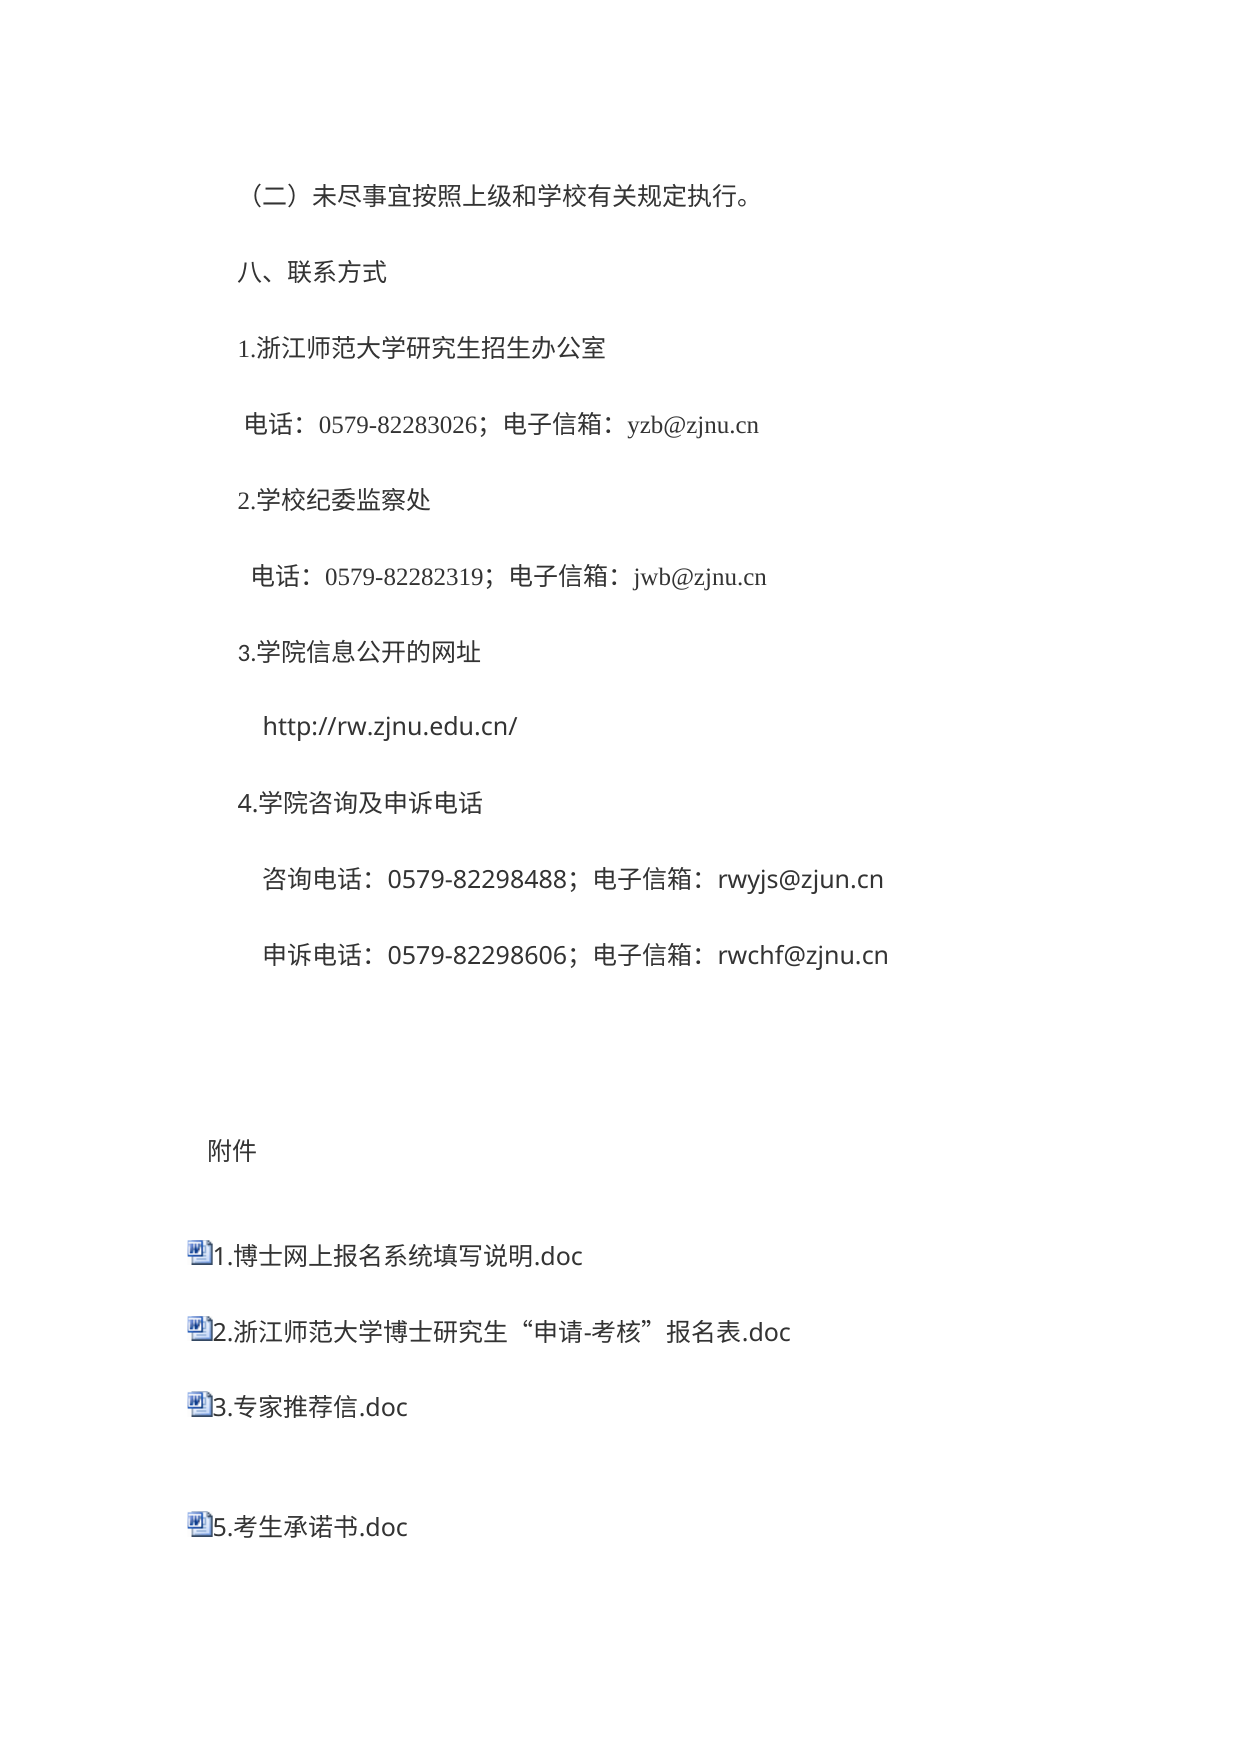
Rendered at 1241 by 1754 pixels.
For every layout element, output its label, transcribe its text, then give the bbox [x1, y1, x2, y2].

text 申诉电话：0579-82298606；电子信箱：rwchf@zjnu.cn [187, 921, 1053, 986]
text 2.浙江师范大学博士研究生“申请-考核”报名表.doc [187, 1312, 1053, 1377]
text 3.学院信息公开的网址 [187, 618, 1053, 683]
text 电话：0579-82283026；电子信箱：yzb@zjnu.cn [187, 390, 1053, 455]
picture [187, 1240, 213, 1265]
text http://rw.zjnu.edu.cn/ [187, 693, 1053, 758]
picture [187, 1511, 213, 1537]
text 咨询电话：0579-82298488；电子信箱：rwyjs@zjun.cn [187, 845, 1053, 910]
text 电话：0579-82282319；电子信箱：jwb@zjnu.cn [187, 542, 1053, 607]
picture [187, 1316, 213, 1341]
picture [187, 1391, 213, 1417]
text 3.专家推荐信.doc [187, 1388, 1053, 1453]
text 2.学校纪委监察处 [187, 466, 1053, 531]
text 1.浙江师范大学研究生招生办公室 [187, 314, 1053, 379]
text 附件 [187, 1117, 1053, 1182]
text 八、联系方式 [187, 238, 1053, 303]
text （二）未尽事宜按照上级和学校有关规定执行。 [187, 162, 1053, 227]
text 4.学院咨询及申诉电话 [187, 769, 1053, 834]
text 5.考生承诺书.doc [187, 1507, 1053, 1572]
text 1.博士网上报名系统填写说明.doc [187, 1236, 1053, 1301]
